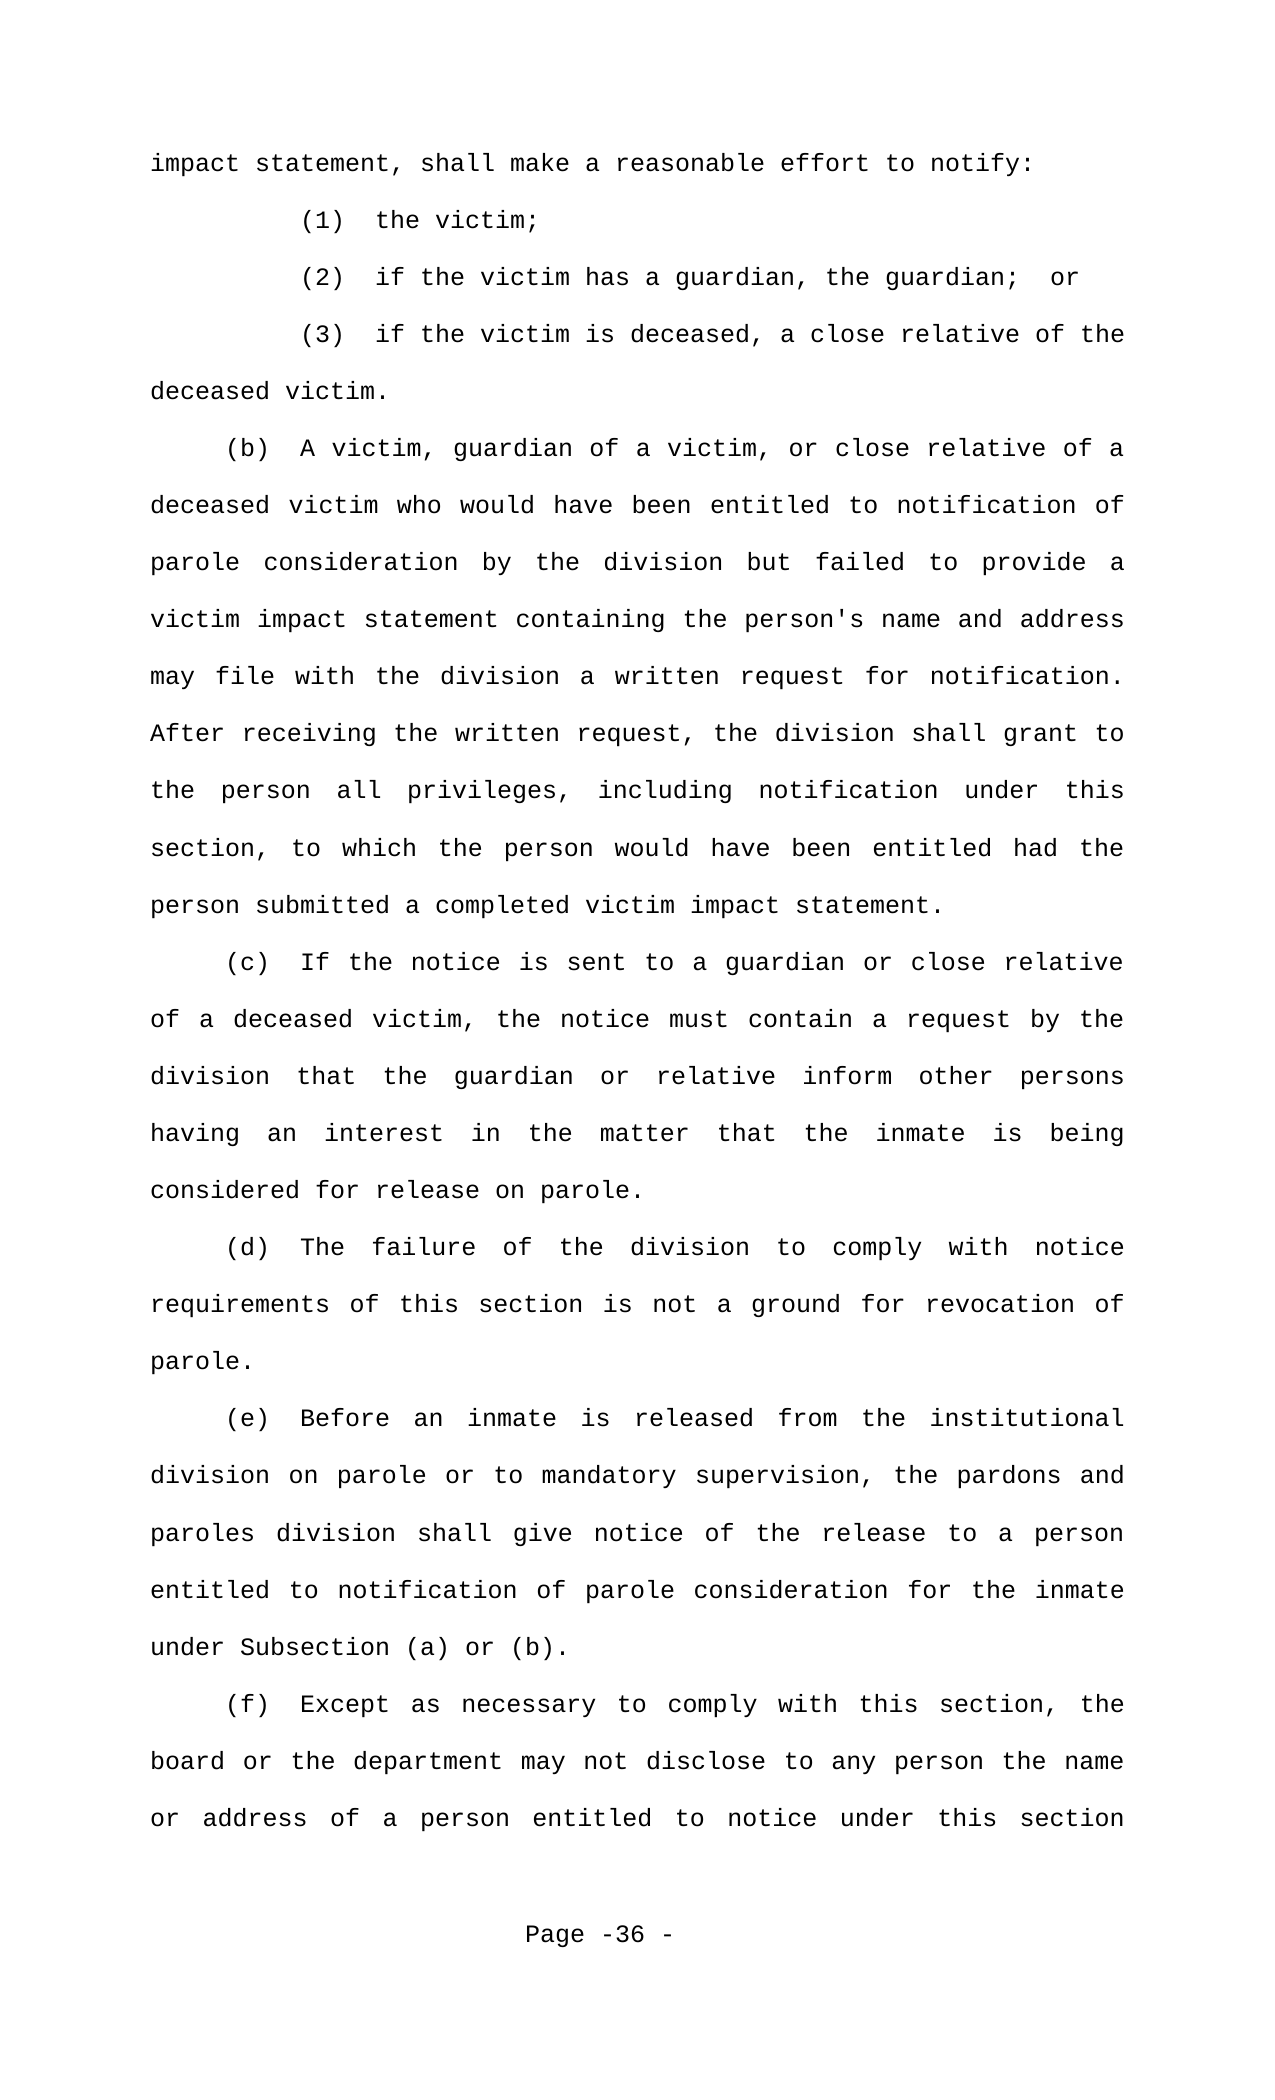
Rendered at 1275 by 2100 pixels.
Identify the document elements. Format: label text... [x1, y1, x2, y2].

text (b) A victim, guardian of a victim, or close relative of a deceased victim who would have been entitled to notification of parole consideration by the division but failed to provide a victim impact statement containing the person's name and address may file with the division a written request for notification. After receiving the written request, the division shall grant to the person all privileges, including notification under this section, to which the person would have been entitled had the person submitted a completed victim impact statement. [150, 435, 1125, 921]
text (d) The failure of the division to comply with notice requirements of this section is not a ground for revocation of parole. [150, 1234, 1125, 1377]
text (2) if the victim has a guardian, the guardian; or [150, 264, 1125, 293]
text (3) if the victim is deceased, a close relative of the deceased victim. [150, 321, 1125, 407]
text (e) Before an inmate is released from the institutional division on parole or to mandatory supervision, the pardons and paroles division shall give notice of the release to a person entitled to notification of parole consideration for the inmate under Subsection (a) or (b). [150, 1406, 1125, 1663]
text (1) the victim; [150, 207, 1125, 236]
text (c) If the notice is sent to a guardian or close relative of a deceased victim, the notice must contain a request by the division that the guardian or relative inform other persons having an interest in the matter that the inmate is being considered for release on parole. [150, 949, 1125, 1206]
